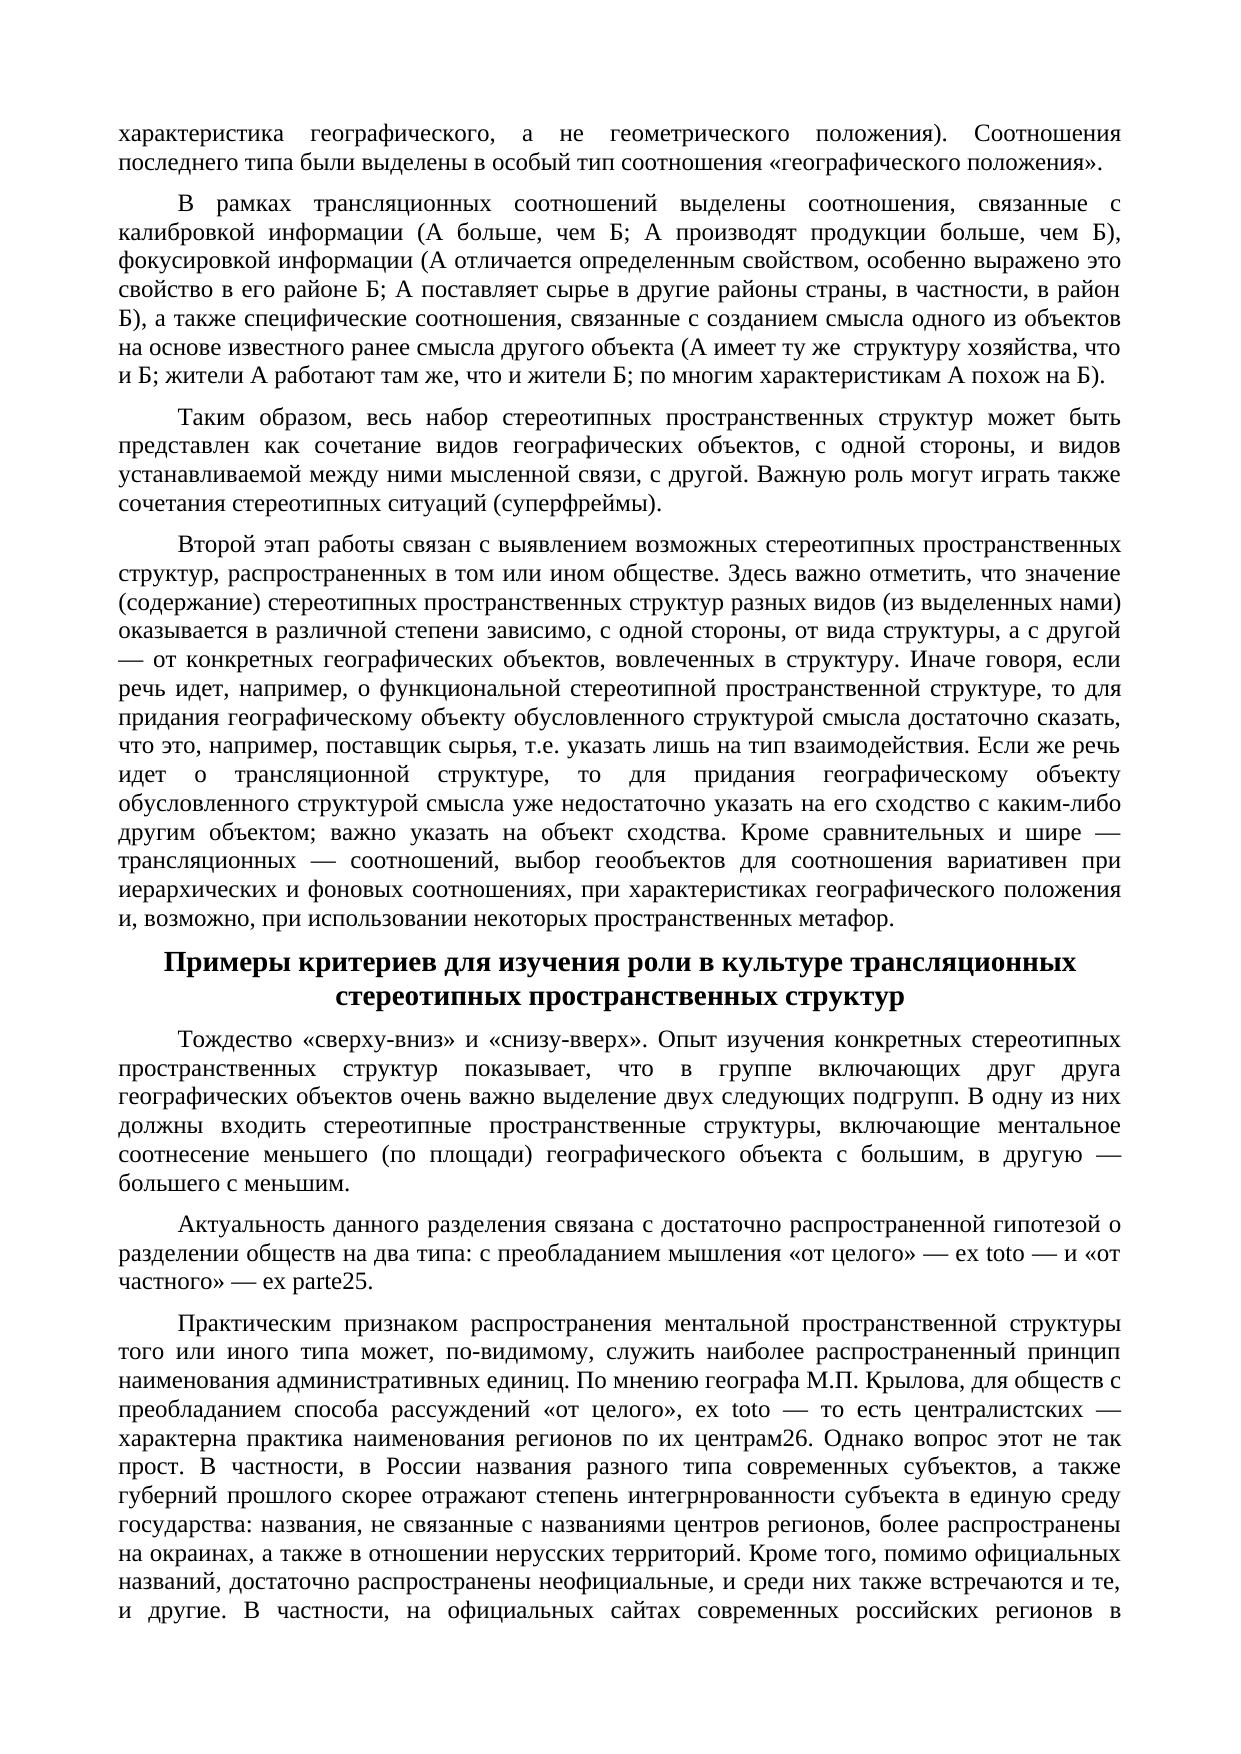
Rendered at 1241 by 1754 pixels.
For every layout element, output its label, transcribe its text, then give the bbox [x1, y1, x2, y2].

text Второй этап работы связан с выявлением возможных стереотипных пространственных структур, распространенных в том или ином обществе. Здесь важно отметить, что значение (содержание) стереотипных пространственных структур разных видов (из выделенных нами) оказывается в различной степени зависимо, с одной стороны, от вида структуры, а с другой — от конкретных географических объектов, вовлеченных в структуру. Иначе говоря, если речь идет, например, о функциональной стереотипной пространственной структуре, то для придания географическому объекту обусловленного структурой смысла достаточно сказать, что это, например, поставщик сырья, т.е. указать лишь на тип взаимодействия. Если же речь идет о трансляционной структуре, то для придания географическому объекту обусловленного структурой смысла уже недостаточно указать на его сходство с каким-либо другим объектом; важно указать на объект сходства. Кроме сравнительных и шире — трансляционных — соотношений, выбор геообъектов для соотношения вариативен при иерархических и фоновых соотношениях, при характеристиках географического положения и, возможно, при использовании некоторых пространственных метафор. [118, 529, 1122, 932]
text Актуальность данного разделения связана с достаточно распространенной гипотезой о разделении обществ на два типа: с преобладанием мышления «от целого» — ex toto — и «от частного» — ex parte25. [118, 1209, 1122, 1295]
text Тождество «сверху-вниз» и «снизу-вверх». Опыт изучения конкретных стереотипных пространственных структур показывает, что в группе включающих друг друга географических объектов очень важно выделение двух следующих подгрупп. В одну из них должны входить стереотипные пространственные структуры, включающие ментальное соотнесение меньшего (по площади) географического объекта с большим, в другую — большего с меньшим. [118, 1024, 1122, 1196]
text Таким образом, весь набор стереотипных пространственных структур может быть представлен как сочетание видов географических объектов, с одной стороны, и видов устанавливаемой между ними мысленной связи, с другой. Важную роль могут играть также сочетания стереотипных ситуаций (суперфреймы). [118, 402, 1122, 517]
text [118, 1308, 1122, 1624]
text Примеры критериев для изучения роли в культуре трансляционных стереотипных пространственных структур [118, 944, 1122, 1011]
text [118, 118, 1122, 176]
text В рамках трансляционных соотношений выделены соотношения, связанные с калибровкой информации (А больше, чем Б; А производят продукции больше, чем Б), фокусировкой информации (А отличается определенным свойством, особенно выражено это свойство в его районе Б; А поставляет сырье в другие районы страны, в частности, в район Б), а также специфические соотношения, связанные с созданием смысла одного из объектов на основе известного ранее смысла другого объекта (А имеет ту же структуру хозяйства, что и Б; жители А работают там же, что и жители Б; по многим характеристикам А похож на Б). [118, 188, 1122, 389]
